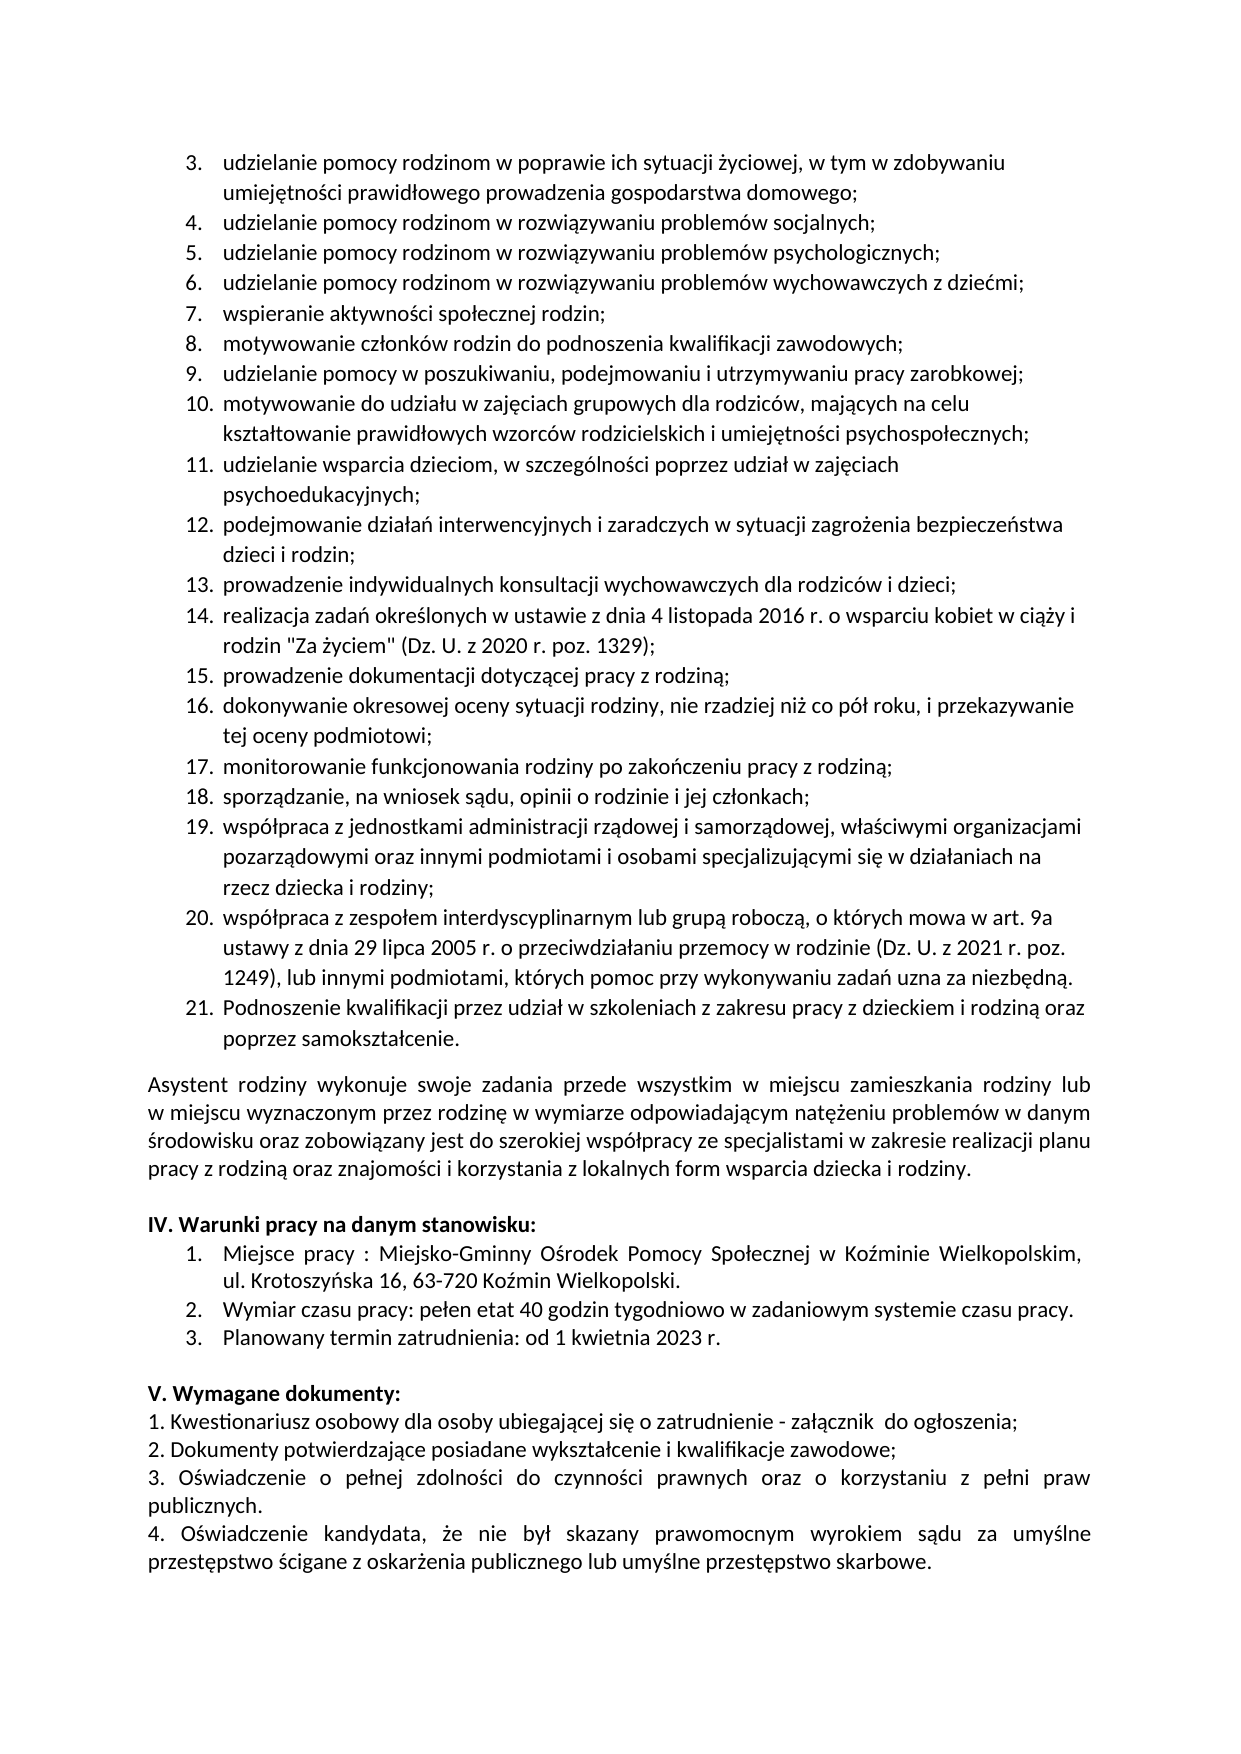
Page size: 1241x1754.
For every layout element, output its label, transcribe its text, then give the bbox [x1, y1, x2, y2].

text 1. Kwestionariusz osobowy dla osoby ubiegającej się o zatrudnienie - załącznik do ogłoszenia; [148, 1407, 1093, 1435]
list udzielanie pomocy rodzinom w rozwiązywaniu problemów socjalnych; [185, 208, 1093, 236]
list realizacja zadań określonych w ustawie z dnia 4 listopada 2016 r. o wsparciu kobiet w ciąży i rodzin "Za życiem" (Dz. U. z 2020 r. poz. 1329); [185, 601, 1093, 659]
list udzielanie pomocy rodzinom w rozwiązywaniu problemów wychowawczych z dziećmi; [185, 268, 1093, 296]
list prowadzenie indywidualnych konsultacji wychowawczych dla rodziców i dzieci; [185, 571, 1093, 598]
list Planowany termin zatrudnienia: od 1 kwietnia 2023 r. [185, 1323, 1093, 1351]
text 2. Dokumenty potwierdzające posiadane wykształcenie i kwalifikacje zawodowe; [148, 1435, 1093, 1463]
text 4. Oświadczenie kandydata, że nie był skazany prawomocnym wyrokiem sądu za umyślne przestępstwo ścigane z oskarżenia publicznego lub umyślne przestępstwo skarbowe. [148, 1519, 1093, 1575]
list podejmowanie działań interwencyjnych i zaradczych w sytuacji zagrożenia bezpieczeństwa dzieci i rodzin; [185, 510, 1093, 568]
list monitorowanie funkcjonowania rodziny po zakończeniu pracy z rodziną; [185, 752, 1093, 780]
text IV. Warunki pracy na danym stanowisku: [148, 1211, 1093, 1239]
list udzielanie pomocy w poszukiwaniu, podejmowaniu i utrzymywaniu pracy zarobkowej; [185, 359, 1093, 387]
text V. Wymagane dokumenty: [148, 1379, 1093, 1407]
list współpraca z jednostkami administracji rządowej i samorządowej, właściwymi organizacjami pozarządowymi oraz innymi podmiotami i osobami specjalizującymi się w działaniach na rzecz dziecka i rodziny; [185, 812, 1093, 901]
list współpraca z zespołem interdyscyplinarnym lub grupą roboczą, o których mowa w art. 9a ustawy z dnia 29 lipca 2005 r. o przeciwdziałaniu przemocy w rodzinie (Dz. U. z 2021 r. poz. 1249), lub innymi podmiotami, których pomoc przy wykonywaniu zadań uzna za niezbędną. [185, 903, 1093, 991]
list motywowanie do udziału w zajęciach grupowych dla rodziców, mających na celu kształtowanie prawidłowych wzorców rodzicielskich i umiejętności psychospołecznych; [185, 389, 1093, 447]
list prowadzenie dokumentacji dotyczącej pracy z rodziną; [185, 661, 1093, 689]
list wspieranie aktywności społecznej rodzin; [185, 299, 1093, 327]
list motywowanie członków rodzin do podnoszenia kwalifikacji zawodowych; [185, 329, 1093, 357]
list udzielanie wsparcia dzieciom, w szczególności poprzez udział w zajęciach psychoedukacyjnych; [185, 450, 1093, 508]
list Miejsce pracy : Miejsko-Gminny Ośrodek Pomocy Społecznej w Koźminie Wielkopolskim, ul. Krotoszyńska 16, 63-720 Koźmin Wielkopolski. [185, 1239, 1093, 1295]
list dokonywanie okresowej oceny sytuacji rodziny, nie rzadziej niż co pół roku, i przekazywanie tej oceny podmiotowi; [185, 691, 1093, 749]
list Wymiar czasu pracy: pełen etat 40 godzin tygodniowo w zadaniowym systemie czasu pracy. [185, 1295, 1093, 1323]
list udzielanie pomocy rodzinom w rozwiązywaniu problemów psychologicznych; [185, 238, 1093, 266]
text Asystent rodziny wykonuje swoje zadania przede wszystkim w miejscu zamieszkania rodziny lub w miejscu wyznaczonym przez rodzinę w wymiarze odpowiadającym natężeniu problemów w danym środowisku oraz zobowiązany jest do szerokiej współpracy ze specjalistami w zakresie realizacji planu pracy z rodziną oraz znajomości i korzystania z lokalnych form wsparcia dziecka i rodziny. [148, 1071, 1093, 1183]
text 3. Oświadczenie o pełnej zdolności do czynności prawnych oraz o korzystaniu z pełni praw publicznych. [148, 1463, 1093, 1519]
list udzielanie pomocy rodzinom w poprawie ich sytuacji życiowej, w tym w zdobywaniu umiejętności prawidłowego prowadzenia gospodarstwa domowego; [185, 148, 1093, 206]
list Podnoszenie kwalifikacji przez udział w szkoleniach z zakresu pracy z dzieckiem i rodziną oraz poprzez samokształcenie. [185, 993, 1093, 1052]
list sporządzanie, na wniosek sądu, opinii o rodzinie i jej członkach; [185, 782, 1093, 810]
